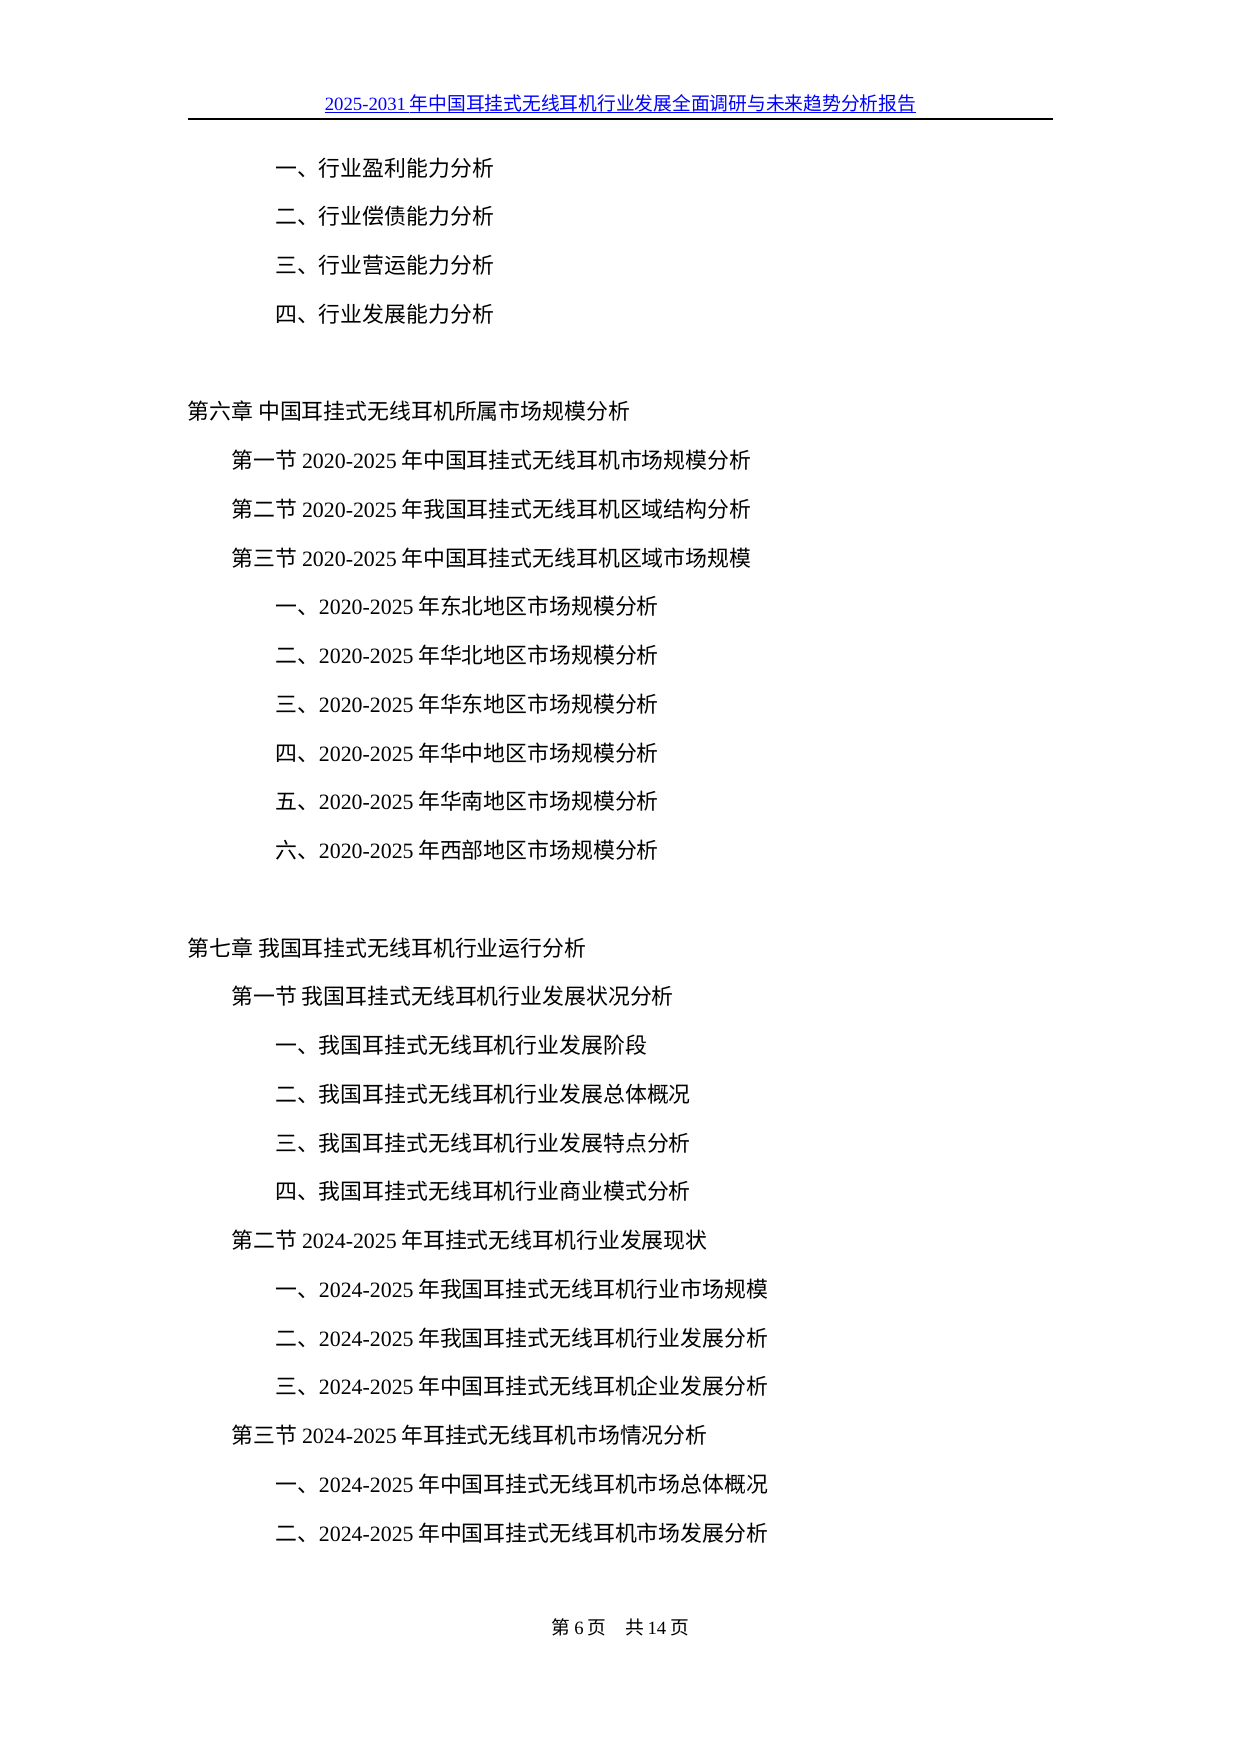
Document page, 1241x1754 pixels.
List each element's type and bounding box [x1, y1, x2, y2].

text [187, 150, 1053, 1548]
